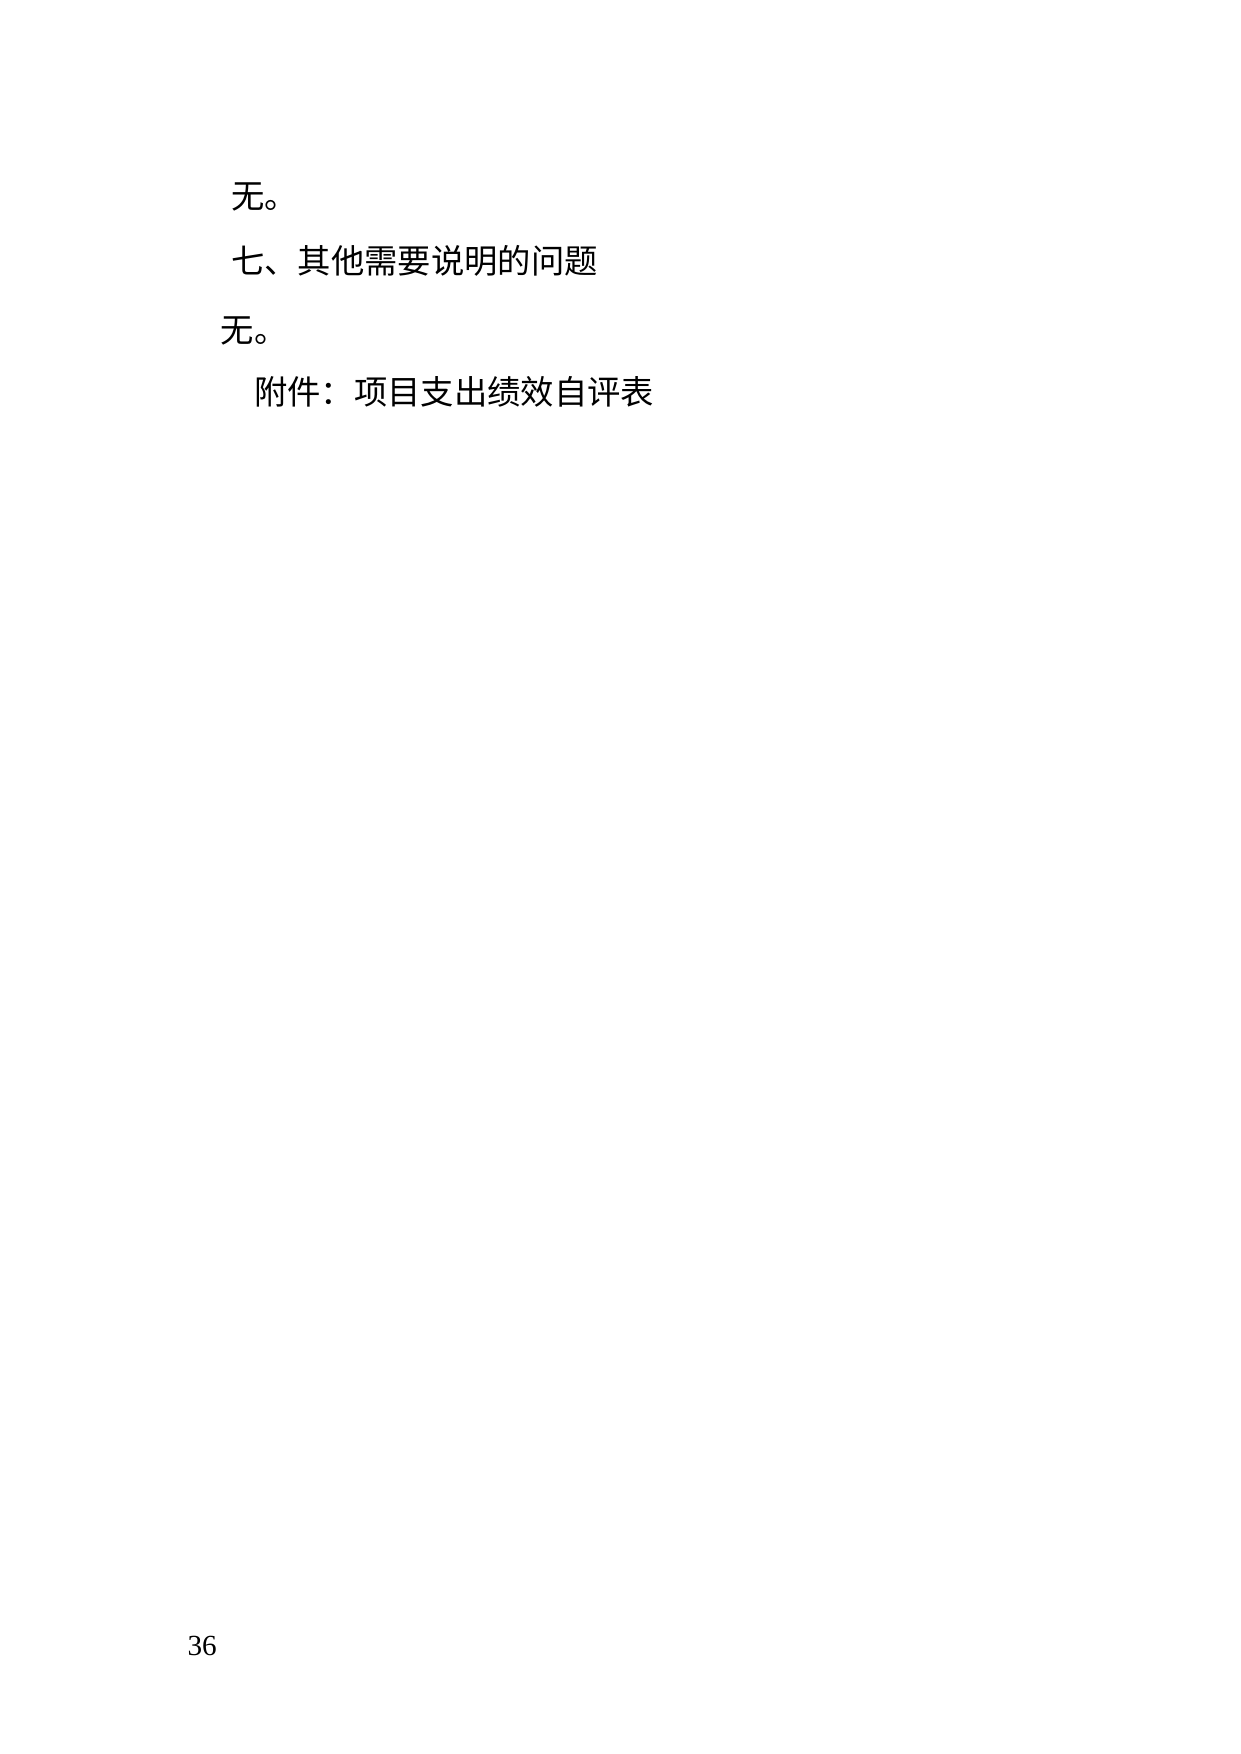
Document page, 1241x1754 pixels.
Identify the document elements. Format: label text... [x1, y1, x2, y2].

text 附件：项目支出绩效自评表 [187, 354, 1053, 417]
text 无。 [187, 292, 1053, 354]
text 七、其他需要说明的问题 [187, 227, 1053, 292]
text 无。 [187, 162, 1053, 227]
